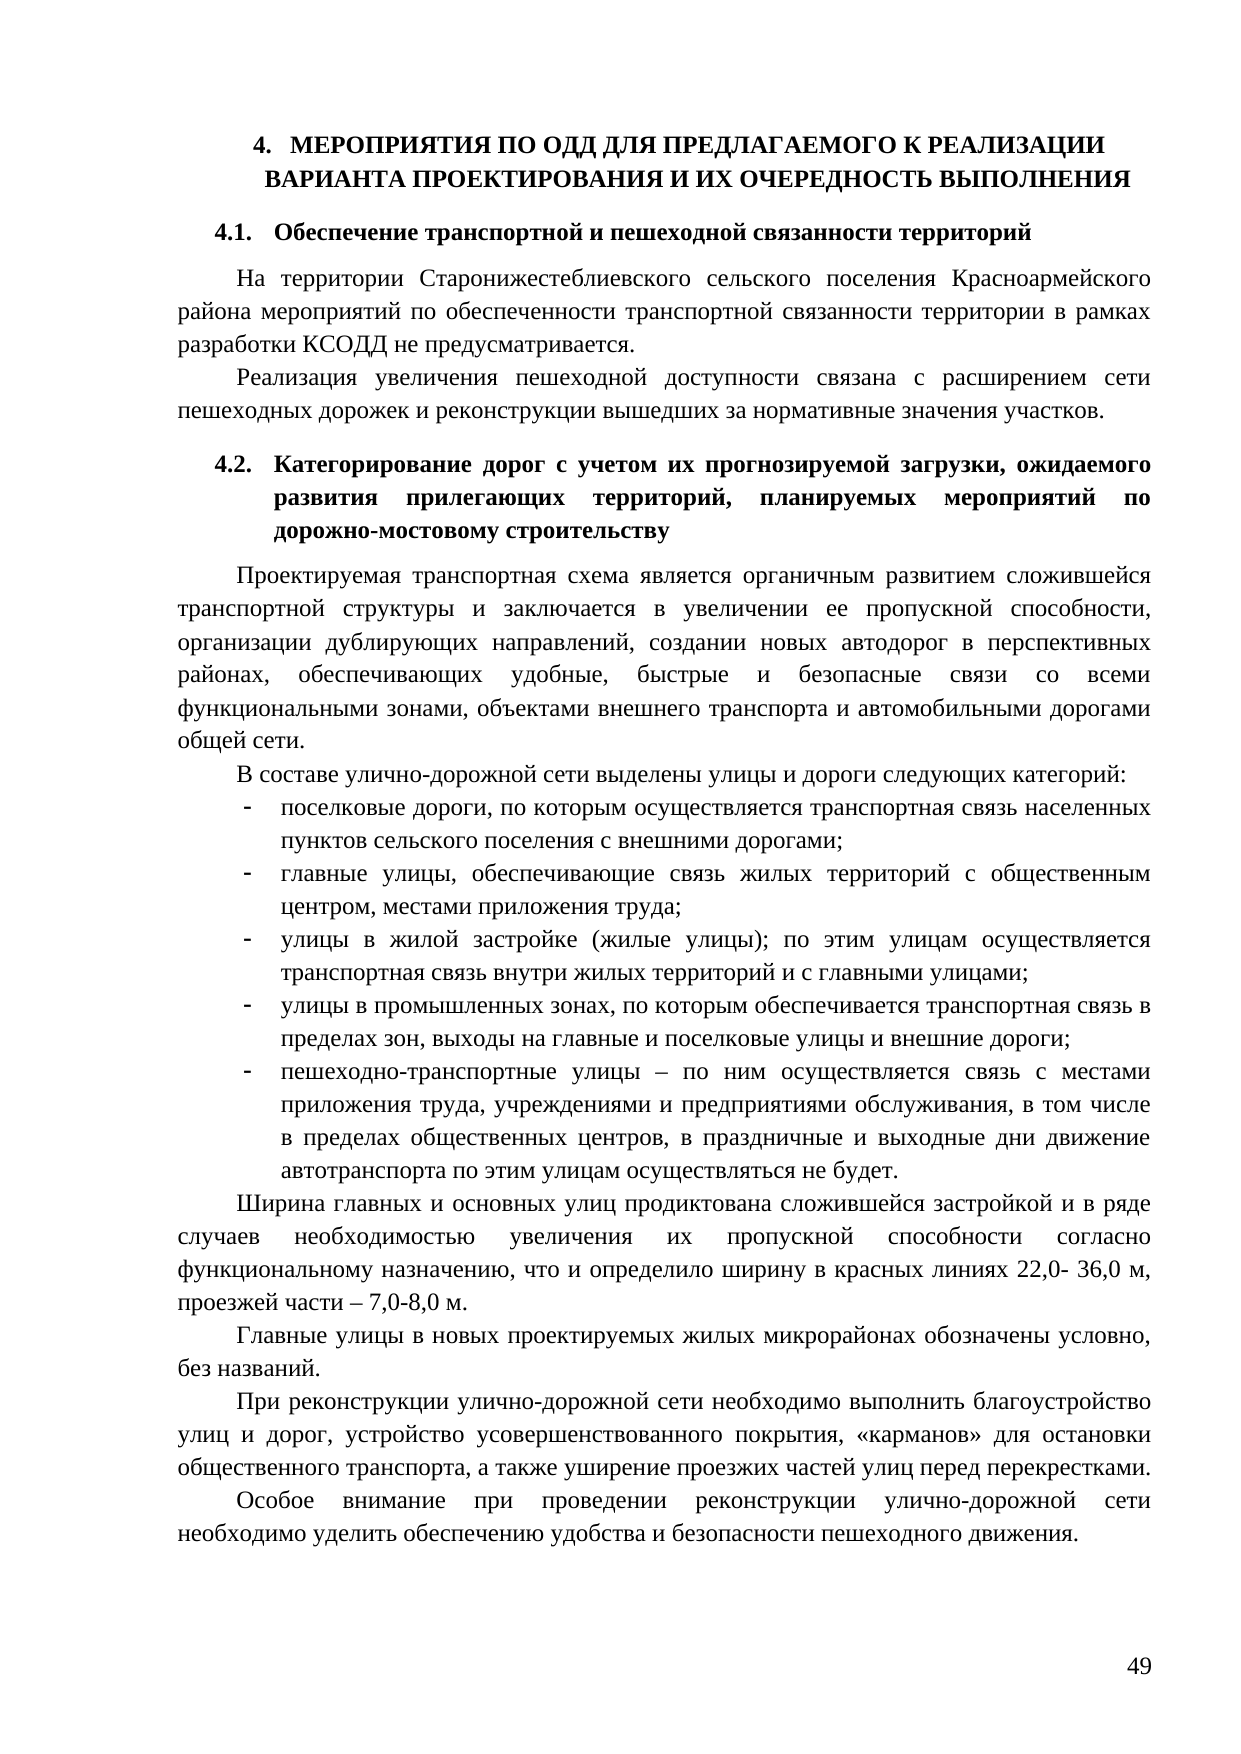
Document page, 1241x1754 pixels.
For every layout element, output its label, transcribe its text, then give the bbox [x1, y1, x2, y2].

subtitle Обеспечение транспортной и пешеходной связанности территорий [214, 217, 1152, 246]
list поселковые дороги, по которым осуществляется транспортная связь населенных пунктов сельского поселения с внешними дорогами; [243, 792, 1152, 853]
text Особое внимание при проведении реконструкции улично-дорожной сети необходимо уделить обеспечению удобства и безопасности пешеходного движения. [177, 1485, 1152, 1547]
list улицы в жилой застройке (жилые улицы); по этим улицам осуществляется транспортная связь внутри жилых территорий и с главными улицами; [243, 924, 1152, 986]
text При реконструкции улично-дорожной сети необходимо выполнить благоустройство улиц и дорог, устройство усовершенствованного покрытия, «карманов» для остановки общественного транспорта, а также уширение проезжих частей улиц перед перекрестками. [177, 1386, 1152, 1481]
list пешеходно-транспортные улицы – по ним осуществляется связь с местами приложения труда, учреждениями и предприятиями обслуживания, в том числе в пределах общественных центров, в праздничные и выходные дни движение автотранспорта по этим улицам осуществляться не будет. [243, 1056, 1152, 1184]
list главные улицы, обеспечивающие связь жилых территорий с общественным центром, местами приложения труда; [243, 858, 1152, 919]
text Ширина главных и основных улиц продиктована сложившейся застройкой и в ряде случаев необходимостью увеличения их пропускной способности согласно функциональному назначению, что и определило ширину в красных линиях 22,0- 36,0 м, проезжей части – 7,0-8,0 м. [177, 1188, 1152, 1316]
text На территории Старонижестеблиевского сельского поселения Красноармейского района мероприятий по обеспеченности транспортной связанности территории в рамках разработки КСОДД не предусматривается. [177, 263, 1152, 358]
list улицы в промышленных зонах, по которым обеспечивается транспортная связь в пределах зон, выходы на главные и поселковые улицы и внешние дороги; [243, 990, 1152, 1052]
text В составе улично-дорожной сети выделены улицы и дороги следующих категорий: [177, 759, 1152, 787]
text Реализация увеличения пешеходной доступности связана с расширением сети пешеходных дорожек и реконструкции вышедших за нормативные значения участков. [177, 362, 1152, 424]
text Главные улицы в новых проектируемых жилых микрорайонах обозначены условно, без названий. [177, 1320, 1152, 1382]
text Проектируемая транспортная схема является органичным развитием сложившейся транспортной структуры и заключается в увеличении ее пропускной способности, организации дублирующих направлений, создании новых автодорог в перспективных районах, обеспечивающих удобные, быстрые и безопасные связи со всеми функциональными зонами, объектами внешнего транспорта и автомобильными дорогами общей сети. [177, 561, 1152, 754]
subtitle МЕРОПРИЯТИЯ ПО ОДД ДЛЯ ПРЕДЛАГАЕМОГО К РЕАЛИЗАЦИИ ВАРИАНТА ПРОЕКТИРОВАНИЯ И ИХ ОЧЕРЕДНОСТЬ ВЫПОЛНЕНИЯ [207, 131, 1152, 192]
subtitle Категорирование дорог с учетом их прогнозируемой загрузки, ожидаемого развития прилегающих территорий, планируемых мероприятий по дорожно-мостовому строительству [214, 449, 1152, 544]
